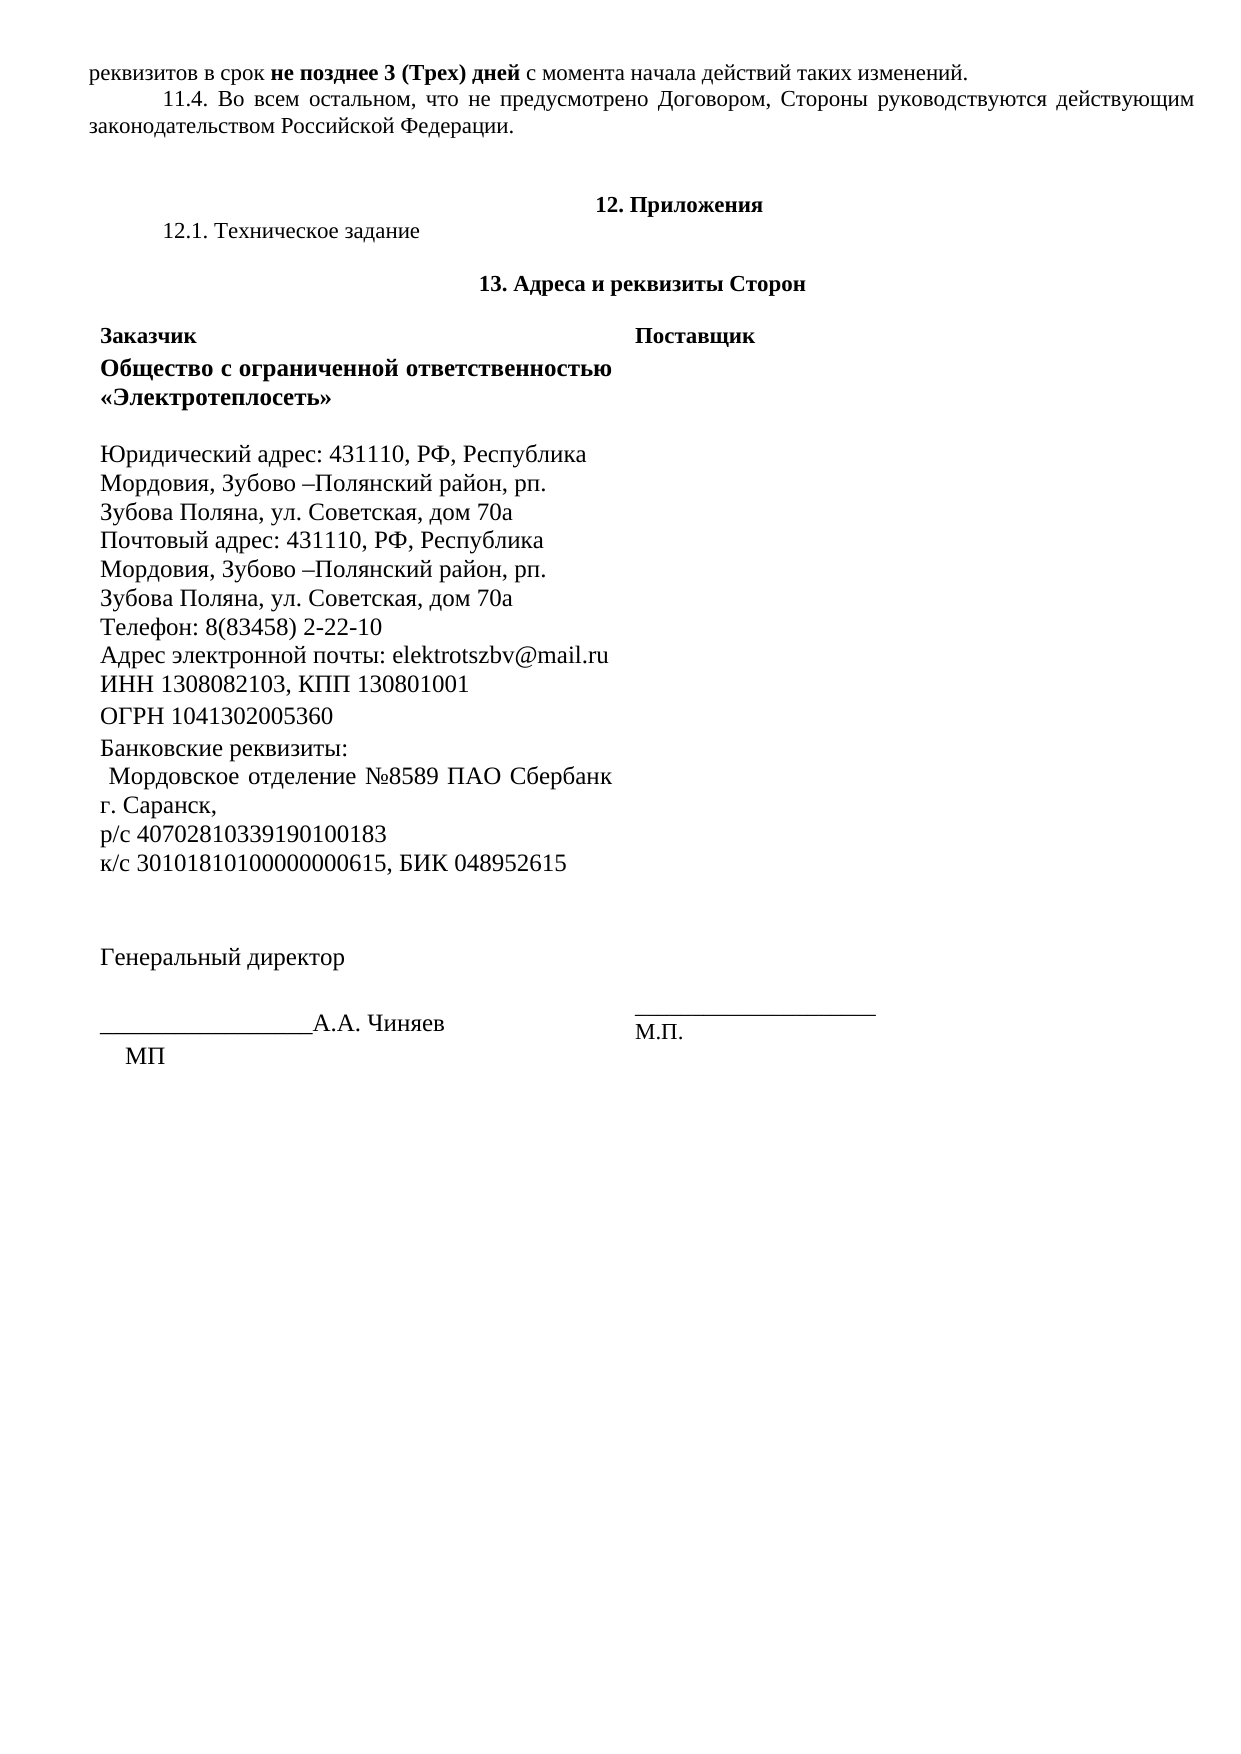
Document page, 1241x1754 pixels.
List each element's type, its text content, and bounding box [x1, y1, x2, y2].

table_header Поставщик _____________________ М.П. [624, 323, 1152, 1071]
text 13. Адреса и реквизиты Сторон [89, 270, 1196, 296]
text 12.1. Техническое задание [89, 217, 1196, 243]
text 11.4. Во всем остальном, что не предусмотрено Договором, Стороны руководствуются действующим законодательством Российской Федерации. [89, 85, 1196, 138]
text 12. Приложения [89, 191, 1196, 217]
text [89, 59, 1196, 85]
table_header Заказчик Общество с ограниченной ответственностью «Электротеплосеть» Юридический адрес: 431110, РФ, Республика Мордовия, Зубово –Полянский район, рп. Зубова Поляна, ул. Советская, дом 70а Почтовый адрес: 431110, РФ, Республика Мордовия, Зубово –Полянский район, рп. Зубова Поляна, ул. Советская, дом 70а Телефон: 8(83458) 2-22-10 Адрес электронной почты: elektrotszbv@mail.ru ИНН 1308082103, КПП 130801001 ОГРН 1041302005360 Банковские реквизиты: Мордовское отделение №8589 ПАО Сбербанк г. Саранск, р/с 40702810339190100183 к/с 30101810100000000615, БИК 048952615 Генеральный директор _________________А.А. Чиняев МП [89, 323, 624, 1071]
